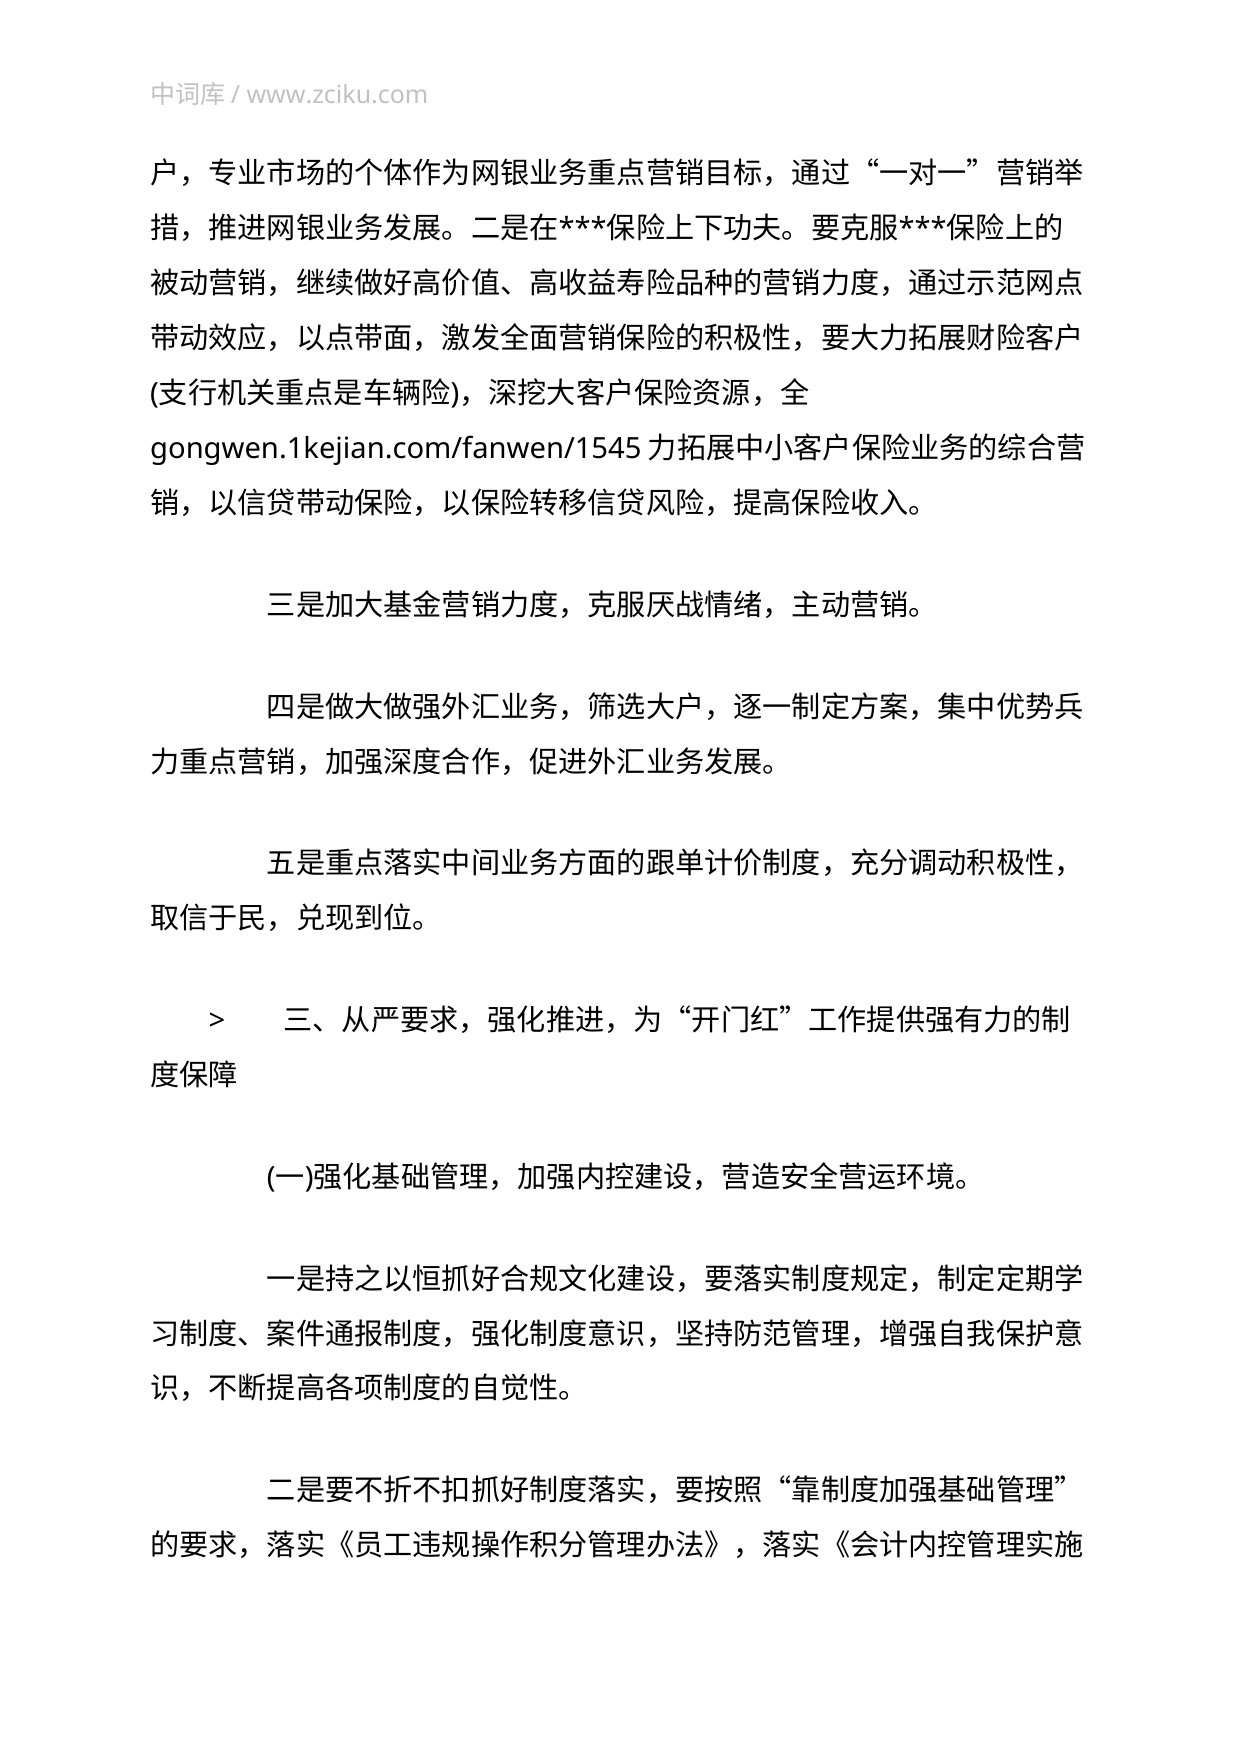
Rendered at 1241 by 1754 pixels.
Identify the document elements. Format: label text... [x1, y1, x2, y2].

text 一是持之以恒抓好合规文化建设，要落实制度规定，制定定期学习制度、案件通报制度，强化制度意识，坚持防范管理，增强自我保护意识，不断提高各项制度的自觉性。 [150, 1255, 1090, 1407]
text (一)强化基础管理，加强内控建设，营造安全营运环境。 [150, 1153, 1090, 1196]
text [150, 150, 1090, 522]
text 四是做大做强外汇业务，筛选大户，逐一制定方案，集中优势兵力重点营销，加强深度合作，促进外汇业务发展。 [150, 683, 1090, 780]
text > 三、从严要求，强化推进，为“开门红”工作提供强有力的制度保障 [150, 997, 1090, 1094]
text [150, 1467, 1090, 1564]
text 三是加大基金营销力度，克服厌战情绪，主动营销。 [150, 581, 1090, 624]
text 五是重点落实中间业务方面的跟单计价制度，充分调动积极性，取信于民，兑现到位。 [150, 840, 1090, 937]
